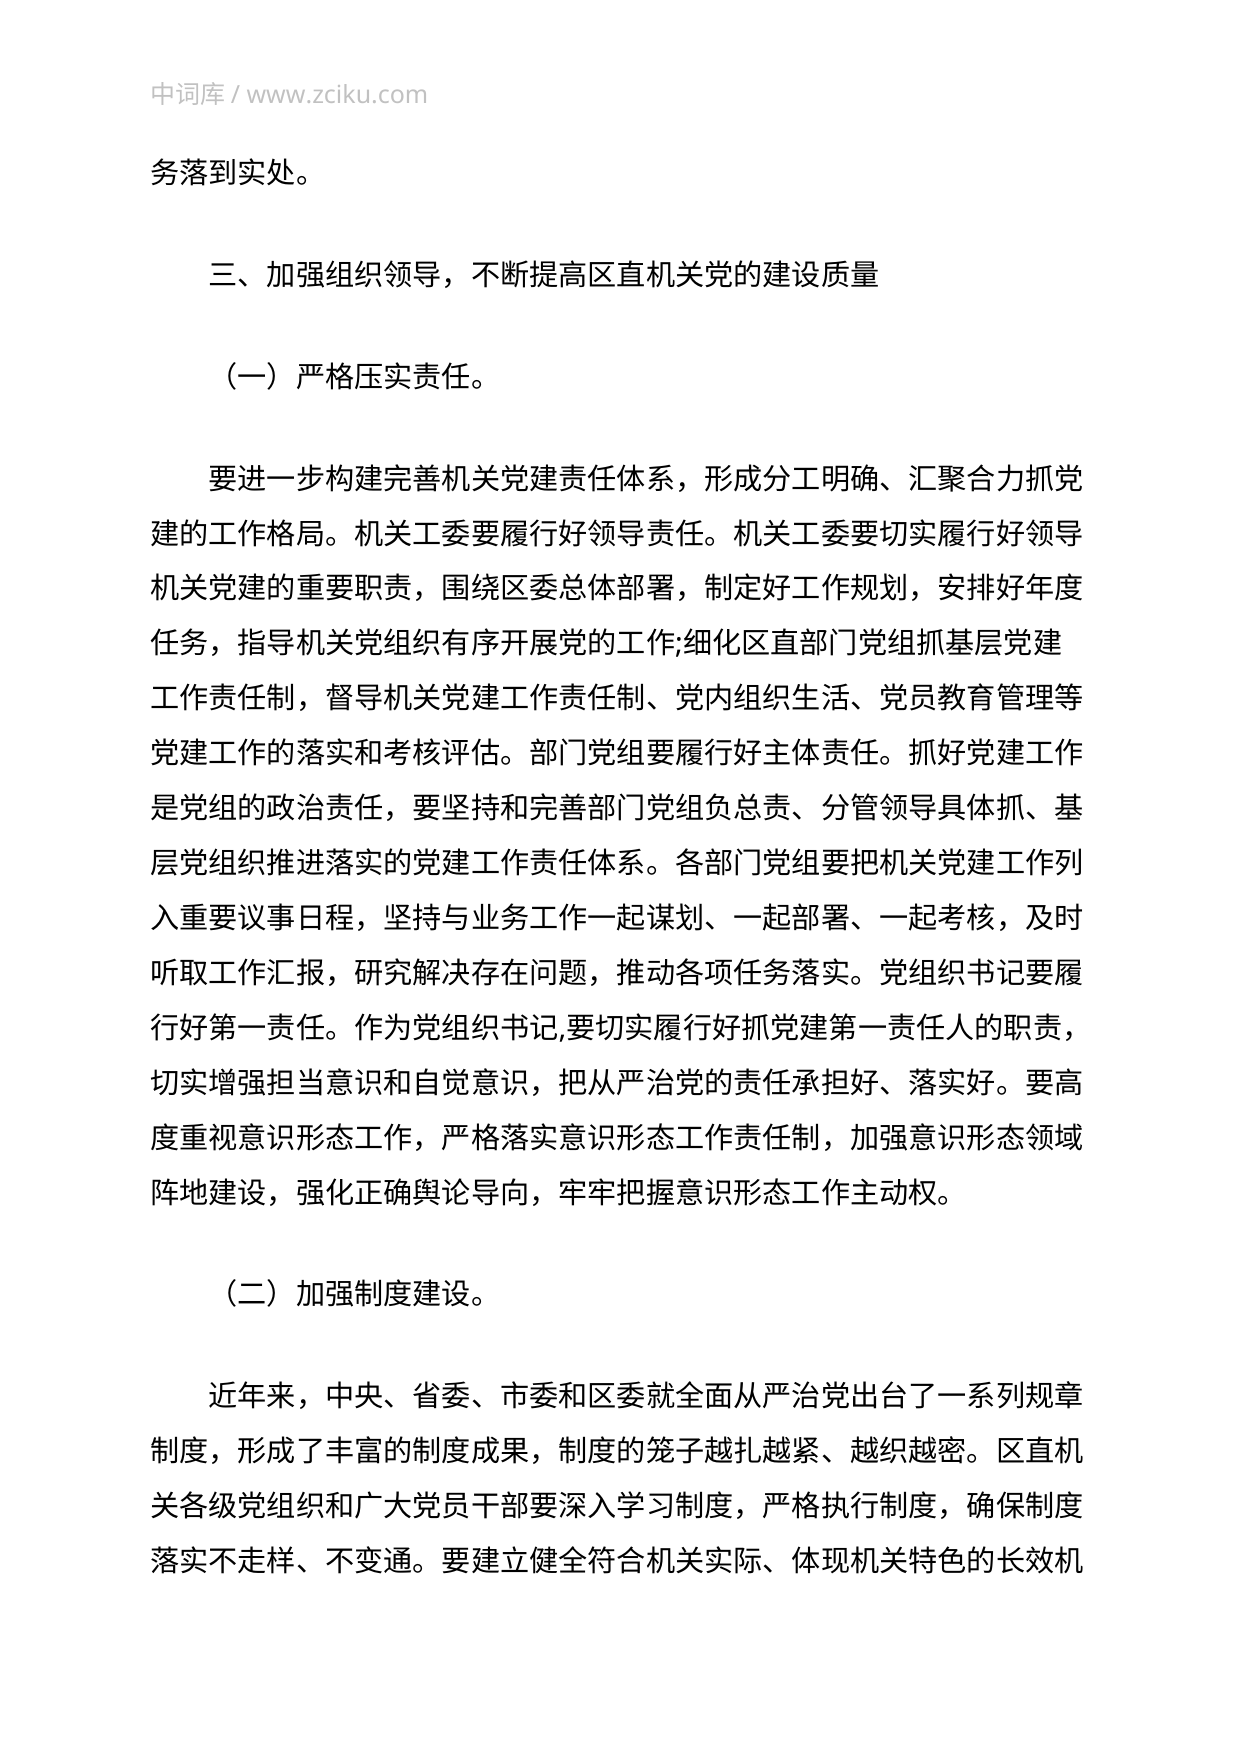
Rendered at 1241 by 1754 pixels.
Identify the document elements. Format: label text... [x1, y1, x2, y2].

text 要进一步构建完善机关党建责任体系，形成分工明确、汇聚合力抓党建的工作格局。机关工委要履行好领导责任。机关工委要切实履行好领导机关党建的重要职责，围绕区委总体部署，制定好工作规划，安排好年度任务，指导机关党组织有序开展党的工作;细化区直部门党组抓基层党建工作责任制，督导机关党建工作责任制、党内组织生活、党员教育管理等党建工作的落实和考核评估。部门党组要履行好主体责任。抓好党建工作是党组的政治责任，要坚持和完善部门党组负总责、分管领导具体抓、基层党组织推进落实的党建工作责任体系。各部门党组要把机关党建工作列入重要议事日程，坚持与业务工作一起谋划、一起部署、一起考核，及时听取工作汇报，研究解决存在问题，推动各项任务落实。党组织书记要履行好第一责任。作为党组织书记,要切实履行好抓党建第一责任人的职责，切实增强担当意识和自觉意识，把从严治党的责任承担好、落实好。要高度重视意识形态工作，严格落实意识形态工作责任制，加强意识形态领域阵地建设，强化正确舆论导向，牢牢把握意识形态工作主动权。 [150, 455, 1090, 1211]
text （二）加强制度建设。 [150, 1271, 1090, 1313]
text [150, 150, 1090, 192]
text （一）严格压实责任。 [150, 353, 1090, 396]
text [150, 1373, 1090, 1580]
text 三、加强组织领导，不断提高区直机关党的建设质量 [150, 252, 1090, 294]
